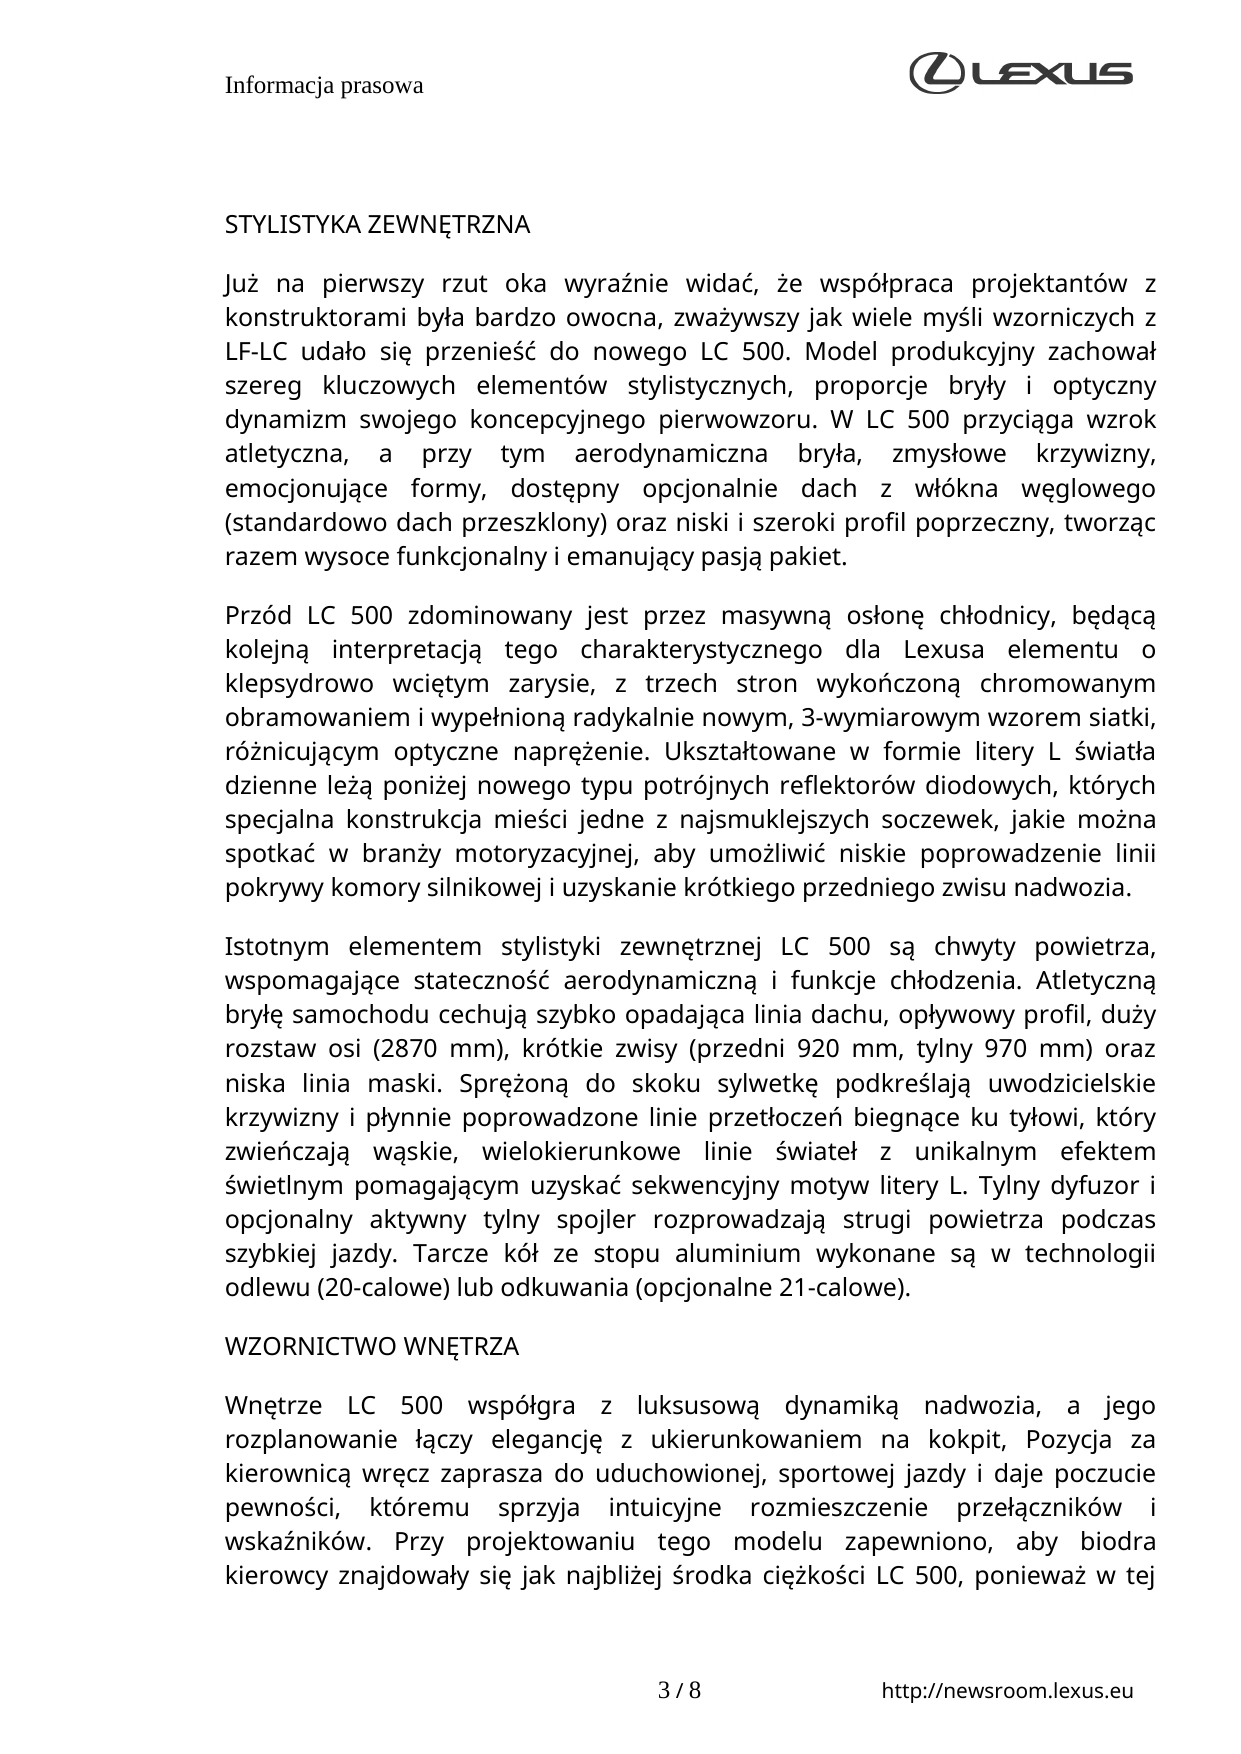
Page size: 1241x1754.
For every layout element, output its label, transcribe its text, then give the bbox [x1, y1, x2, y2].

text Już na pierwszy rzut oka wyraźnie widać, że współpraca projektantów z konstruktorami była bardzo owocna, zważywszy jak wiele myśli wzorniczych z LF-LC udało się przenieść do nowego LC 500. Model produkcyjny zachował szereg kluczowych elementów stylistycznych, proporcje bryły i optyczny dynamizm swojego koncepcyjnego pierwowzoru. W LC 500 przyciąga wzrok atletyczna, a przy tym aerodynamiczna bryła, zmysłowe krzywizny, emocjonujące formy, dostępny opcjonalnie dach z włókna węglowego (standardowo dach przeszklony) oraz niski i szeroki profil poprzeczny, tworząc razem wysoce funkcjonalny i emanujący pasją pakiet. [224, 266, 1157, 572]
text Przód LC 500 zdominowany jest przez masywną osłonę chłodnicy, będącą kolejną interpretacją tego charakterystycznego dla Lexusa elementu o klepsydrowo wciętym zarysie, z trzech stron wykończoną chromowanym obramowaniem i wypełnioną radykalnie nowym, 3-wymiarowym wzorem siatki, różnicującym optyczne naprężenie. Ukształtowane w formie litery L światła dzienne leżą poniżej nowego typu potrójnych reflektorów diodowych, których specjalna konstrukcja mieści jedne z najsmuklejszych soczewek, jakie można spotkać w branży motoryzacyjnej, aby umożliwić niskie poprowadzenie linii pokrywy komory silnikowej i uzyskanie krótkiego przedniego zwisu nadwozia. [224, 597, 1157, 904]
text WZORNICTWO WNĘTRZA [224, 1329, 1157, 1363]
text STYLISTYKA ZEWNĘTRZNA [224, 207, 1157, 241]
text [224, 1388, 1157, 1592]
text Istotnym elementem stylistyki zewnętrznej LC 500 są chwyty powietrza, wspomagające stateczność aerodynamiczną i funkcje chłodzenia. Atletyczną bryłę samochodu cechują szybko opadająca linia dachu, opływowy profil, duży rozstaw osi (2870 mm), krótkie zwisy (przedni 920 mm, tylny 970 mm) oraz niska linia maski. Sprężoną do skoku sylwetkę podkreślają uwodzicielskie krzywizny i płynnie poprowadzone linie przetłoczeń biegnące ku tyłowi, który zwieńczają wąskie, wielokierunkowe linie świateł z unikalnym efektem świetlnym pomagającym uzyskać sekwencyjny motyw litery L. Tylny dyfuzor i opcjonalny aktywny tylny spojler rozprowadzają strugi powietrza podczas szybkiej jazdy. Tarcze kół ze stopu aluminium wykonane są w technologii odlewu (20-calowe) lub odkuwania (opcjonalne 21-calowe). [224, 929, 1157, 1304]
picture [909, 52, 1133, 94]
